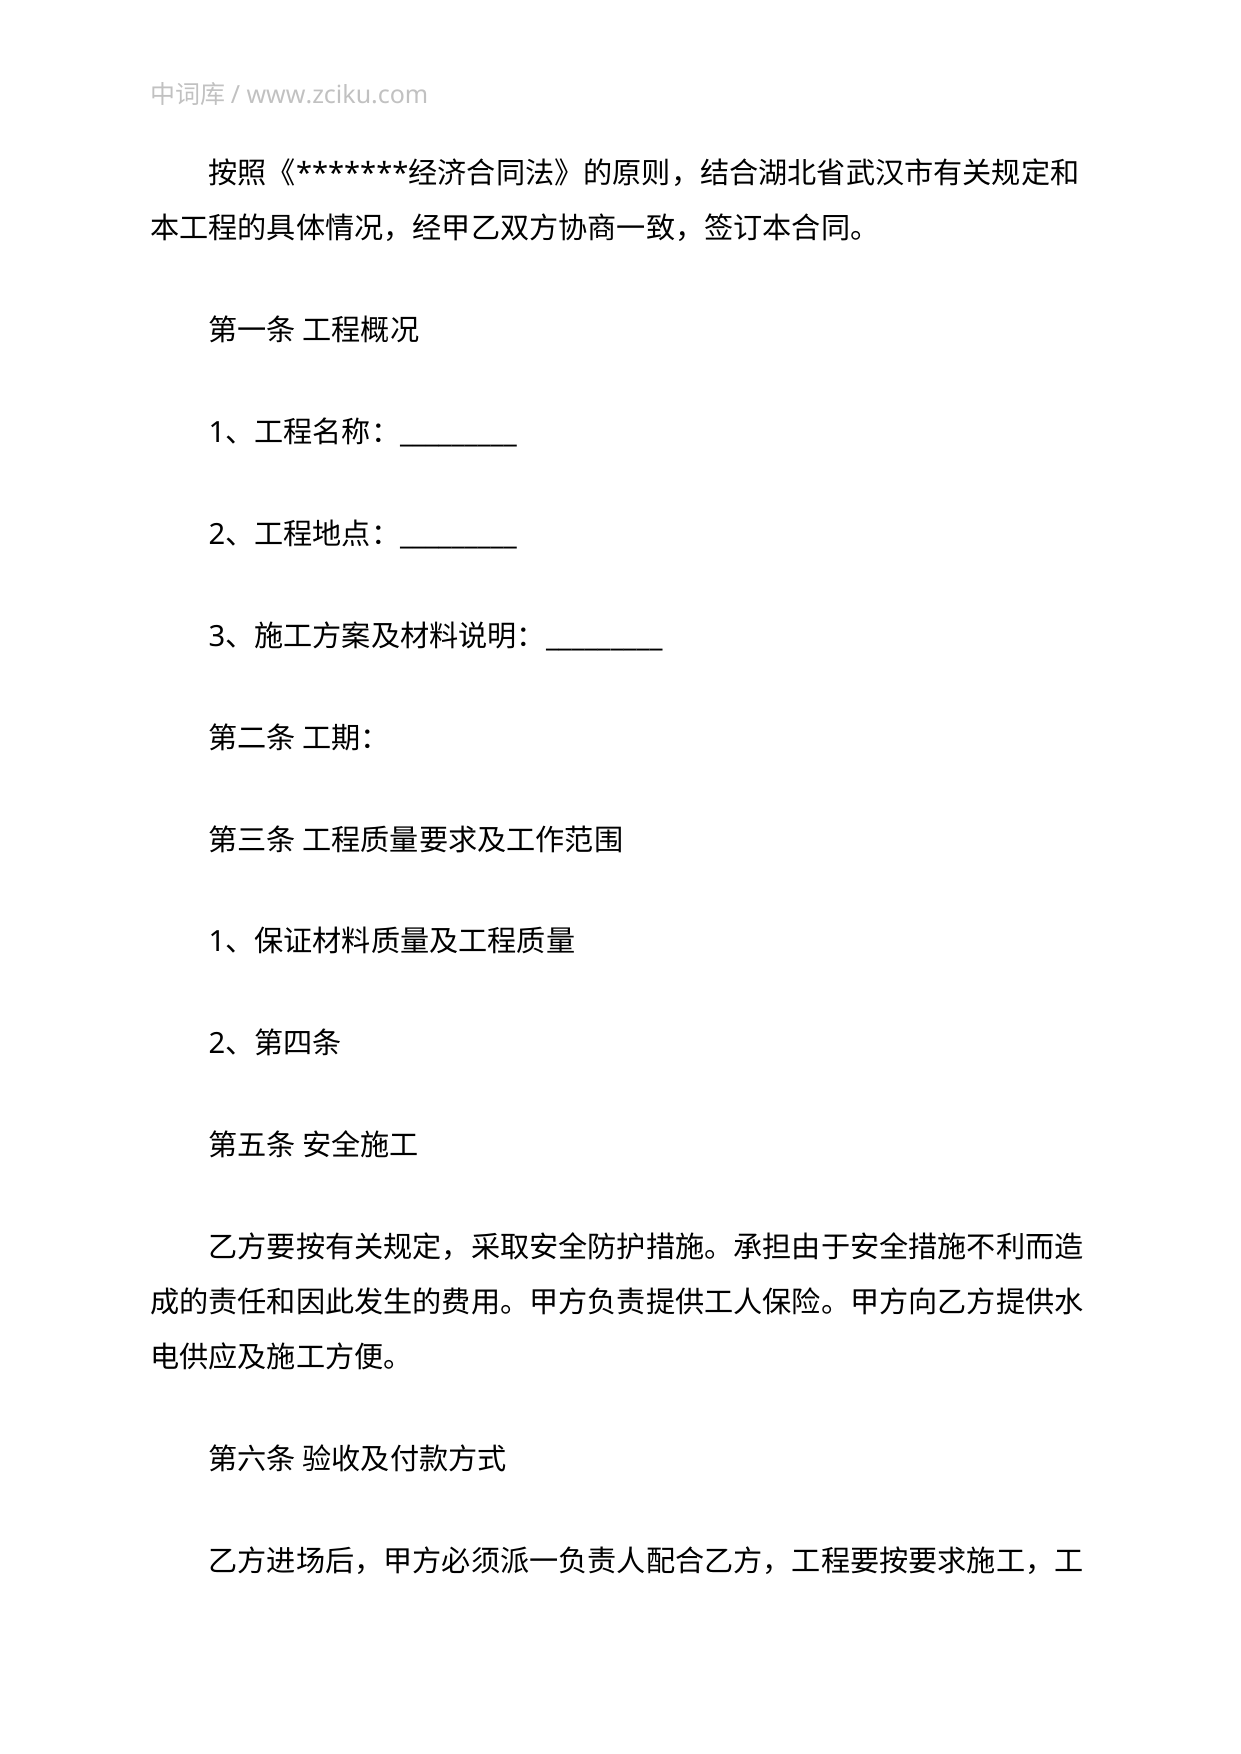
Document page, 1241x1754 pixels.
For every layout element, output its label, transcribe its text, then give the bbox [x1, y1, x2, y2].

text 按照《*******经济合同法》的原则，结合湖北省武汉市有关规定和本工程的具体情况，经甲乙双方协商一致，签订本合同。 [150, 150, 1090, 247]
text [150, 1537, 1090, 1579]
text 第三条 工程质量要求及工作范围 [150, 816, 1090, 858]
text 第六条 验收及付款方式 [150, 1435, 1090, 1478]
text 2、工程地点：_________ [150, 511, 1090, 553]
text 第五条 安全施工 [150, 1122, 1090, 1164]
text 1、工程名称：_________ [150, 408, 1090, 451]
text 第二条 工期： [150, 714, 1090, 757]
text 3、施工方案及材料说明：_________ [150, 612, 1090, 655]
text 乙方要按有关规定，采取安全防护措施。承担由于安全措施不利而造成的责任和因此发生的费用。甲方负责提供工人保险。甲方向乙方提供水电供应及施工方便。 [150, 1224, 1090, 1376]
text 2、第四条 [150, 1020, 1090, 1062]
text 第一条 工程概况 [150, 307, 1090, 349]
text 1、保证材料质量及工程质量 [150, 918, 1090, 960]
